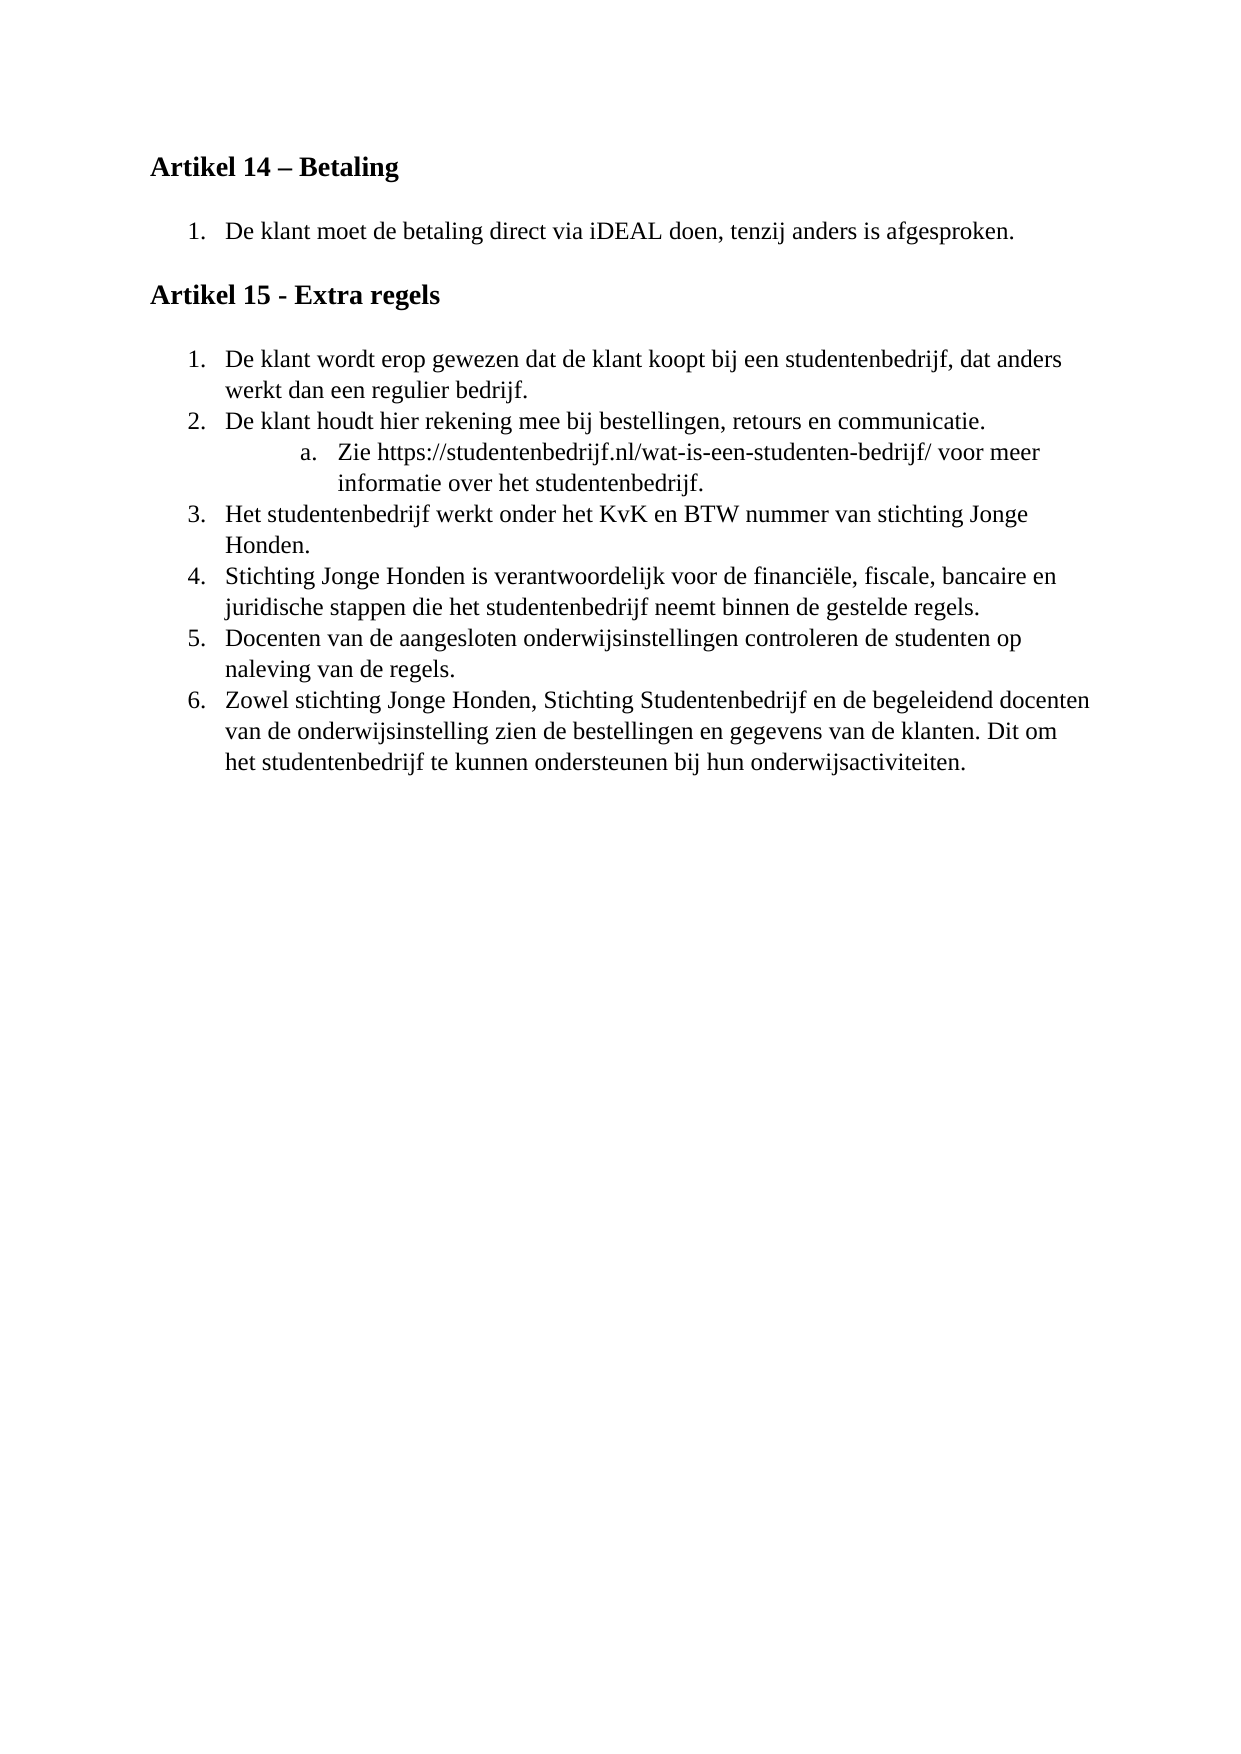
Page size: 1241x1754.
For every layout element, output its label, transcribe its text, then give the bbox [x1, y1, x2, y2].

list De klant houdt hier rekening mee bij bestellingen, retours en communicatie. [187, 406, 1090, 435]
list De klant wordt erop gewezen dat de klant koopt bij een studentenbedrijf, dat anders werkt dan een regulier bedrijf. [187, 344, 1090, 404]
list Zowel stichting Jonge Honden, Stichting Studentenbedrijf en de begeleidend docenten van de onderwijsinstelling zien de bestellingen en gegevens van de klanten. Dit om het studentenbedrijf te kunnen ondersteunen bij hun onderwijsactiviteiten. [187, 685, 1090, 776]
text Artikel 14 – Betaling [150, 150, 1090, 182]
list Stichting Jonge Honden is verantwoordelijk voor de financiële, fiscale, bancaire en juridische stappen die het studentenbedrijf neemt binnen de gestelde regels. [187, 561, 1090, 621]
list Zie https://studentenbedrijf.nl/wat-is-een-studenten-bedrijf/ voor meer informatie over het studentenbedrijf. [300, 437, 1090, 497]
list Docenten van de aangesloten onderwijsinstellingen controleren de studenten op naleving van de regels. [187, 623, 1090, 683]
list Het studentenbedrijf werkt onder het KvK en BTW nummer van stichting Jonge Honden. [187, 499, 1090, 559]
list De klant moet de betaling direct via iDEAL doen, tenzij anders is afgesproken. [187, 216, 1090, 245]
text Artikel 15 - Extra regels [150, 278, 1090, 310]
